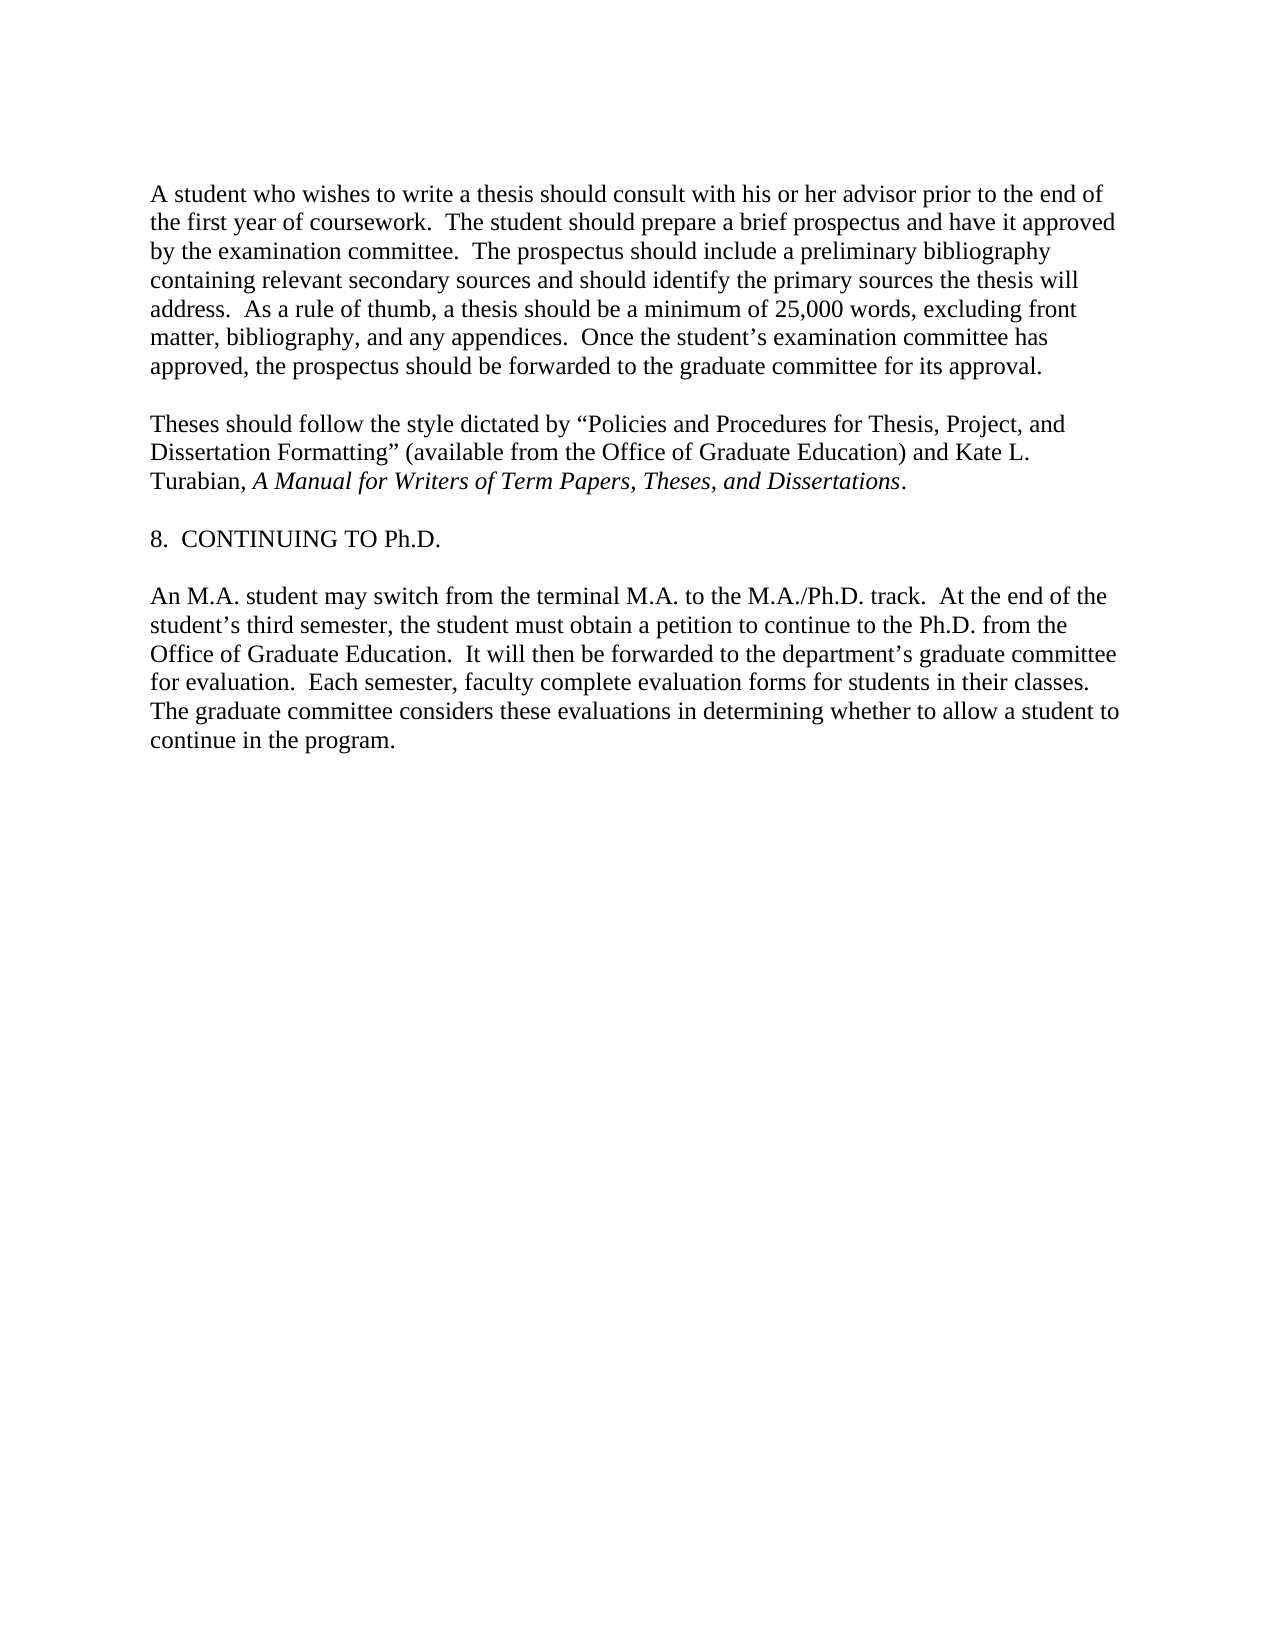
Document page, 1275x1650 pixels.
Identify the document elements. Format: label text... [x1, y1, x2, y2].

text Theses should follow the style dictated by “Policies and Procedures for Thesis, Project, and Dissertation Formatting” (available from the Office of Graduate Education) and Kate L. Turabian, A Manual for Writers of Term Papers, Theses, and Dissertations. [150, 409, 1125, 495]
text 8. CONTINUING TO Ph.D. [150, 524, 1125, 552]
text An M.A. student may switch from the terminal M.A. to the M.A./Ph.D. track. At the end of the student’s third semester, the student must obtain a petition to continue to the Ph.D. from the Office of Graduate Education. It will then be forwarded to the department’s graduate committee for evaluation. Each semester, faculty complete evaluation forms for students in their classes. The graduate committee considers these evaluations in determining whether to allow a student to continue in the program. [150, 581, 1125, 754]
text A student who wishes to write a thesis should consult with his or her advisor prior to the end of the first year of coursework. The student should prepare a brief prospectus and have it approved by the examination committee. The prospectus should include a preliminary bibliography containing relevant secondary sources and should identify the primary sources the thesis will address. As a rule of thumb, a thesis should be a minimum of 25,000 words, excluding front matter, bibliography, and any appendices. Once the student’s examination committee has approved, the prospectus should be forwarded to the graduate committee for its approval. [150, 179, 1125, 380]
